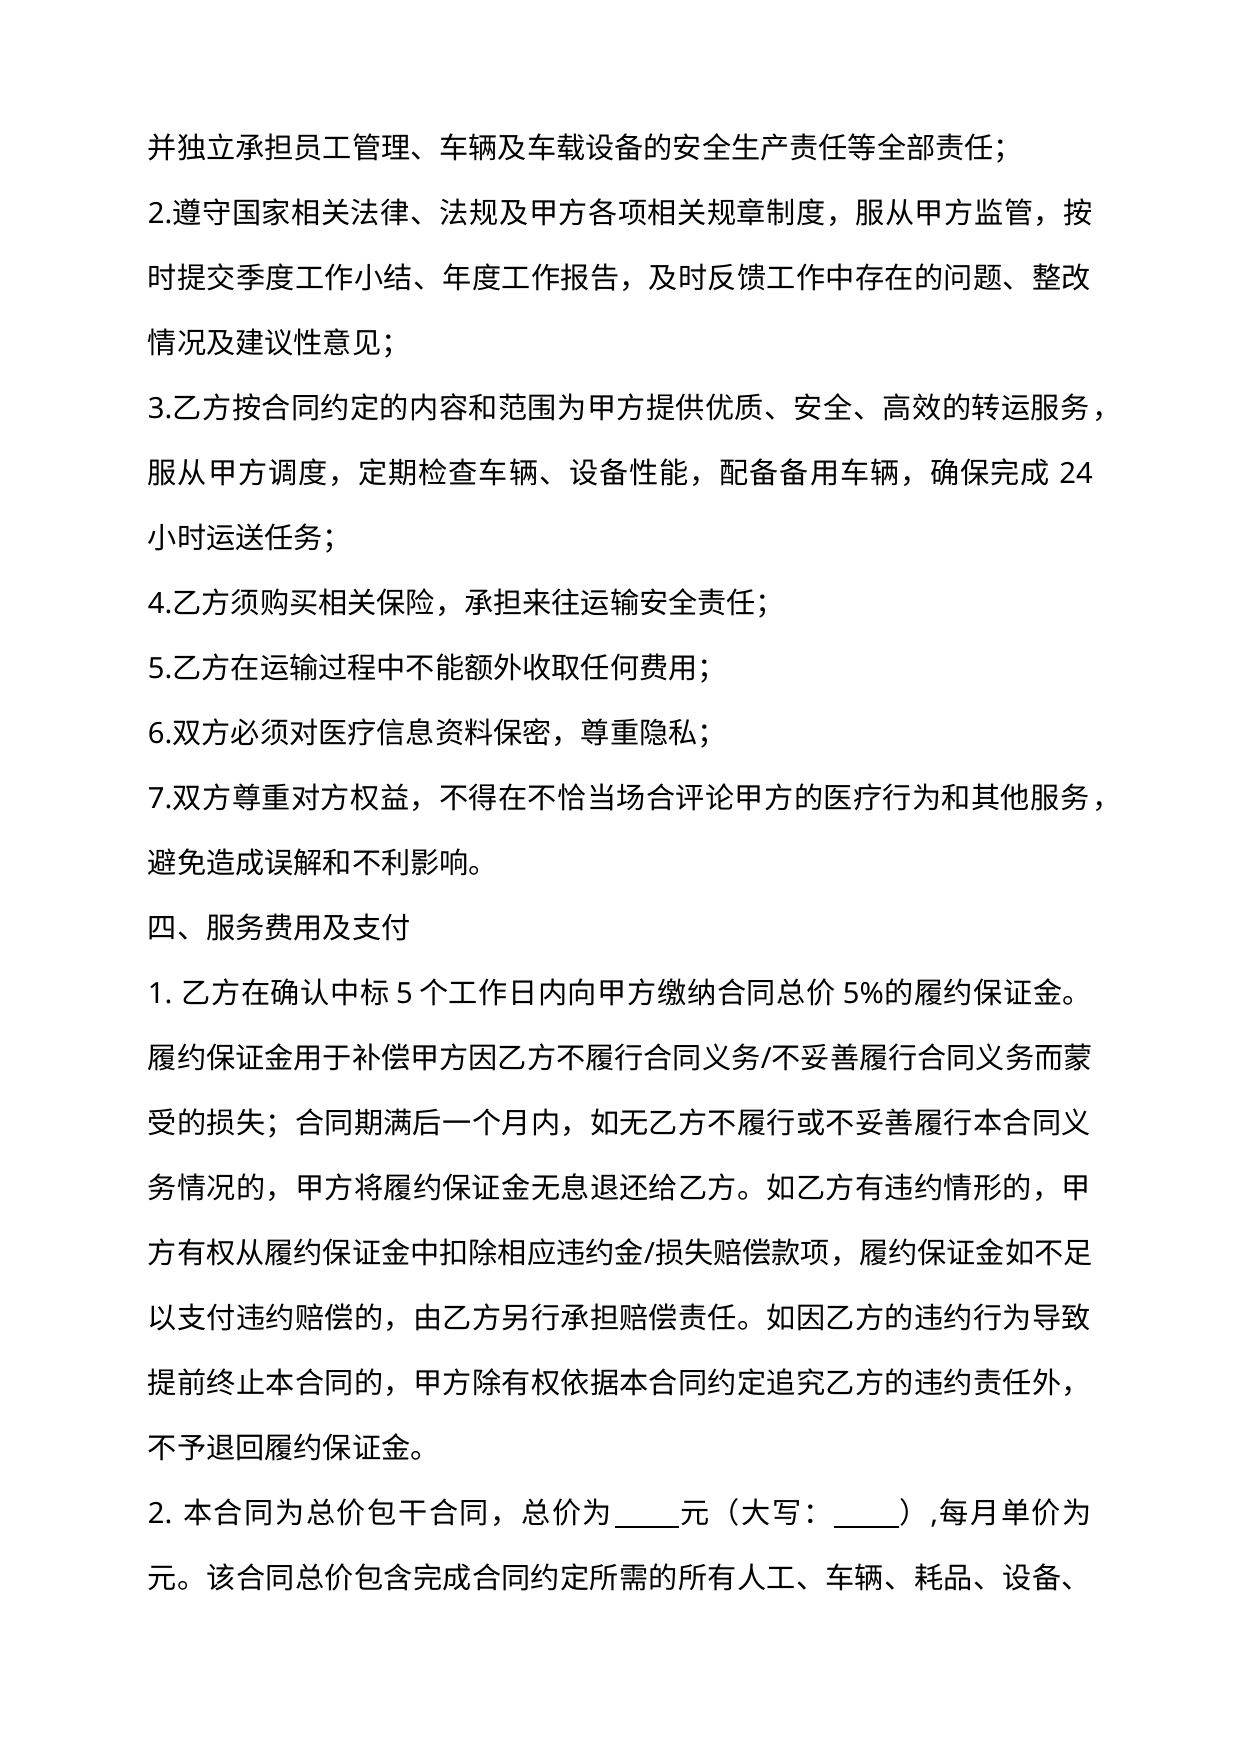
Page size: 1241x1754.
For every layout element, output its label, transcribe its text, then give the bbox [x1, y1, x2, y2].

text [148, 113, 1092, 178]
text 5.乙方在运输过程中不能额外收取任何费用； [148, 633, 1092, 698]
text 4.乙方须购买相关保险，承担来往运输安全责任； [148, 568, 1092, 633]
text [148, 1478, 1092, 1608]
text 四、服务费用及支付 [148, 893, 1092, 958]
text 1. 乙方在确认中标5个工作日内向甲方缴纳合同总价5%的履约保证金。履约保证金用于补偿甲方因乙方不履行合同义务/不妥善履行合同义务而蒙受的损失；合同期满后一个月内，如无乙方不履行或不妥善履行本合同义务情况的，甲方将履约保证金无息退还给乙方。如乙方有违约情形的，甲方有权从履约保证金中扣除相应违约金/损失赔偿款项，履约保证金如不足以支付违约赔偿的，由乙方另行承担赔偿责任。如因乙方的违约行为导致提前终止本合同的，甲方除有权依据本合同约定追究乙方的违约责任外，不予退回履约保证金。 [148, 958, 1092, 1478]
text 3.乙方按合同约定的内容和范围为甲方提供优质、安全、高效的转运服务，服从甲方调度，定期检查车辆、设备性能，配备备用车辆，确保完成24小时运送任务； [148, 373, 1092, 568]
text 2.遵守国家相关法律、法规及甲方各项相关规章制度，服从甲方监管，按时提交季度工作小结、年度工作报告，及时反馈工作中存在的问题、整改情况及建议性意见； [148, 178, 1092, 373]
text 7.双方尊重对方权益，不得在不恰当场合评论甲方的医疗行为和其他服务，避免造成误解和不利影响。 [148, 763, 1092, 893]
text 6.双方必须对医疗信息资料保密，尊重隐私； [148, 698, 1092, 763]
